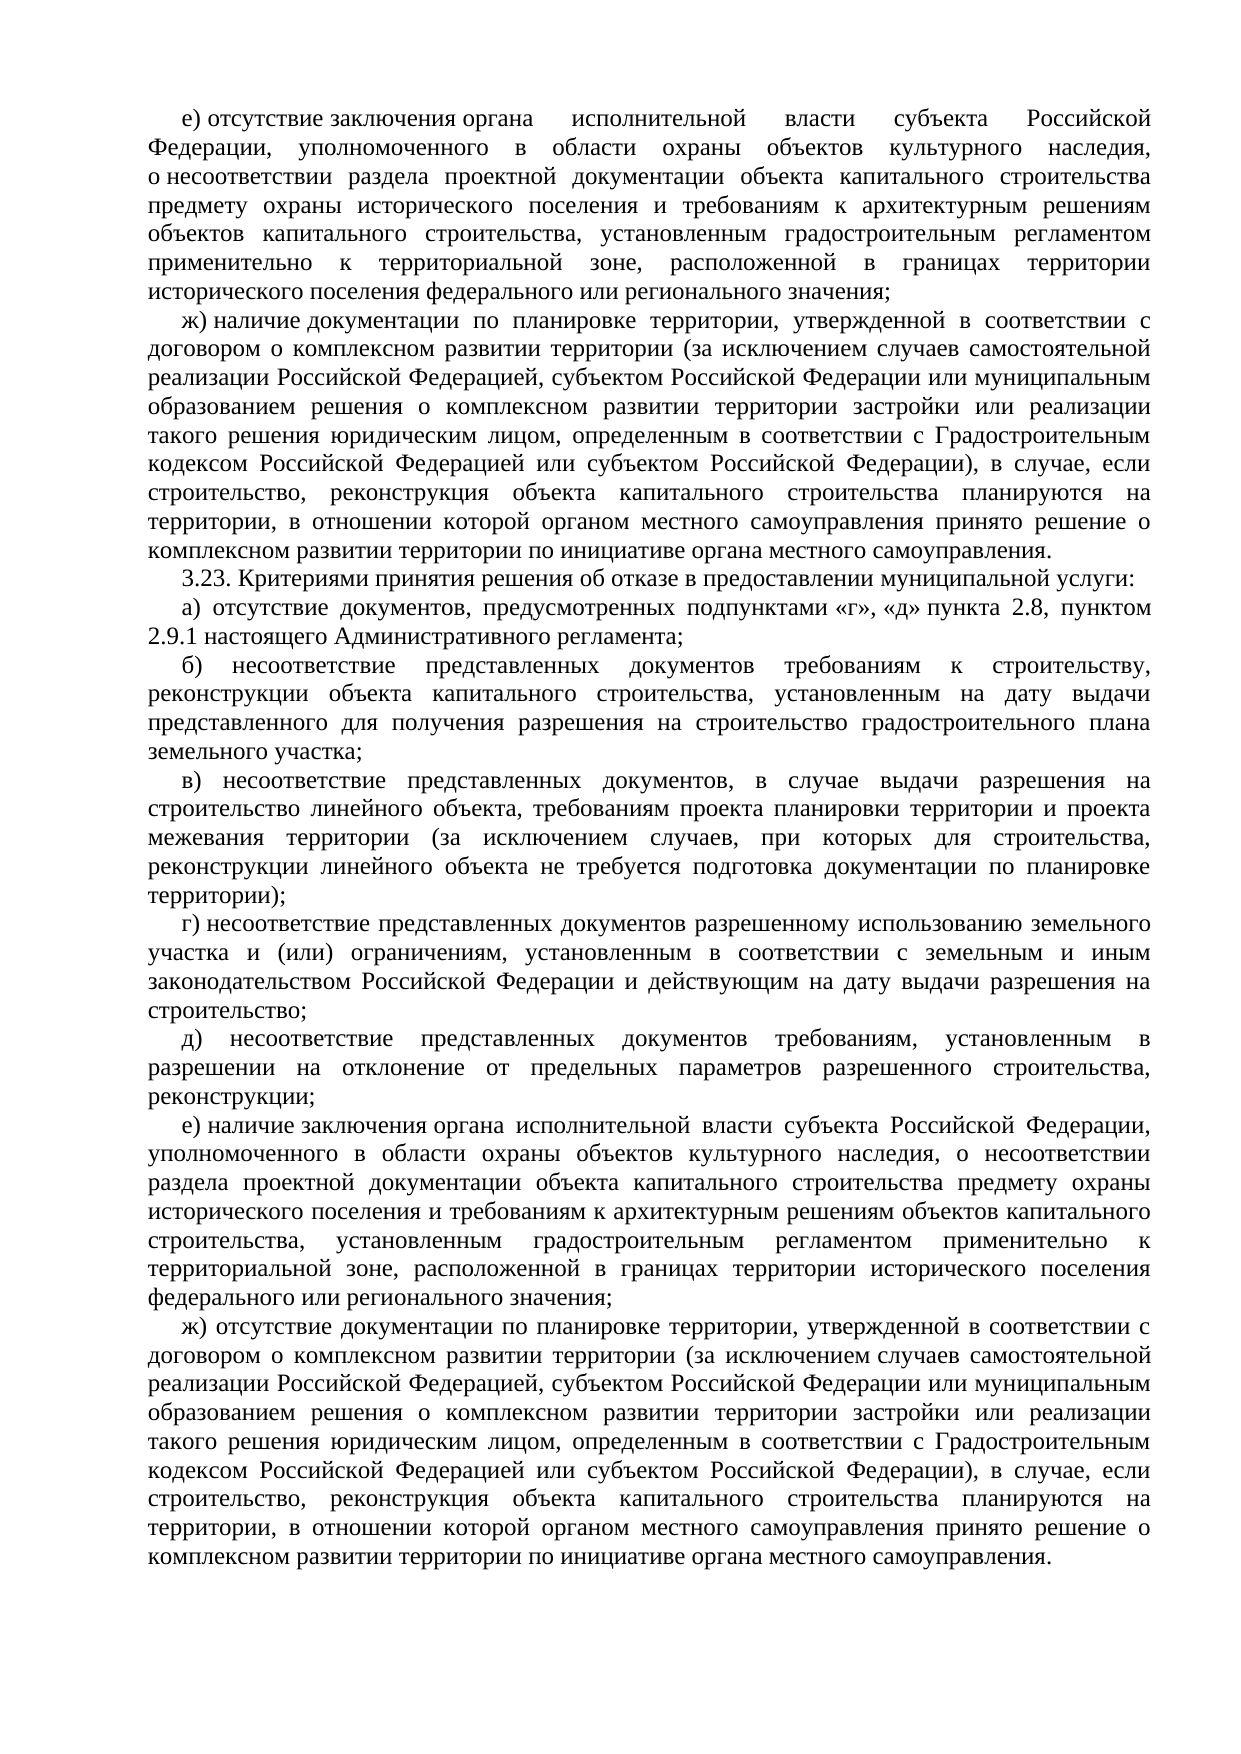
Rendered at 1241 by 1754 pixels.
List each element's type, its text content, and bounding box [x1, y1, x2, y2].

text в) несоответствие представленных документов, в случае выдачи разрешения на строительство линейного объекта, требованиям проекта планировки территории и проекта межевания территории (за исключением случаев, при которых для строительства, реконструкции линейного объекта не требуется подготовка документации по планировке территории); [148, 765, 1152, 908]
text ж) отсутствие документации по планировке территории, утвержденной в соответствии с договором о комплексном развитии территории (за исключением случаев самостоятельной реализации Российской Федерацией, субъектом Российской Федерации или муниципальным образованием решения о комплексном развитии территории застройки или реализации такого решения юридическим лицом, определенным в соответствии с Градостроительным кодексом Российской Федерацией или субъектом Российской Федерации), в случае, если строительство, реконструкция объекта капитального строительства планируются на территории, в отношении которой органом местного самоуправления принято решение о комплексном развитии территории по инициативе органа местного самоуправления. [148, 1311, 1152, 1570]
text 3.23. Критериями принятия решения об отказе в предоставлении муниципальной услуги: [148, 563, 1152, 592]
text е) отсутствие заключения органа исполнительной власти субъекта Российской Федерации, уполномоченного в области охраны объектов культурного наследия, о несоответствии раздела проектной документации объекта капитального строительства предмету охраны исторического поселения и требованиям к архитектурным решениям объектов капитального строительства, установленным градостроительным регламентом применительно к территориальной зоне, расположенной в границах территории исторического поселения федерального или регионального значения; [148, 103, 1152, 305]
text г) несоответствие представленных документов разрешенному использованию земельного участка и (или) ограничениям, установленным в соответствии с земельным и иным законодательством Российской Федерации и действующим на дату выдачи разрешения на строительство; [148, 908, 1152, 1023]
text а) отсутствие документов, предусмотренных подпунктами «г», «д» пункта 2.8, пунктом 2.9.1 настоящего Административного регламента; [148, 592, 1152, 650]
text е) наличие заключения органа исполнительной власти субъекта Российской Федерации, уполномоченного в области охраны объектов культурного наследия, о несоответствии раздела проектной документации объекта капитального строительства предмету охраны исторического поселения и требованиям к архитектурным решениям объектов капитального строительства, установленным градостроительным регламентом применительно к территориальной зоне, расположенной в границах территории исторического поселения федерального или регионального значения; [148, 1110, 1152, 1311]
text б) несоответствие представленных документов требованиям к строительству, реконструкции объекта капитального строительства, установленным на дату выдачи представленного для получения разрешения на строительство градостроительного плана земельного участка; [148, 650, 1152, 765]
text ж) наличие документации по планировке территории, утвержденной в соответствии с договором о комплексном развитии территории (за исключением случаев самостоятельной реализации Российской Федерацией, субъектом Российской Федерации или муниципальным образованием решения о комплексном развитии территории застройки или реализации такого решения юридическим лицом, определенным в соответствии с Градостроительным кодексом Российской Федерацией или субъектом Российской Федерации), в случае, если строительство, реконструкция объекта капитального строительства планируются на территории, в отношении которой органом местного самоуправления принято решение о комплексном развитии территории по инициативе органа местного самоуправления. [148, 305, 1152, 563]
text д) несоответствие представленных документов требованиям, установленным в разрешении на отклонение от предельных параметров разрешенного строительства, реконструкции; [148, 1023, 1152, 1110]
